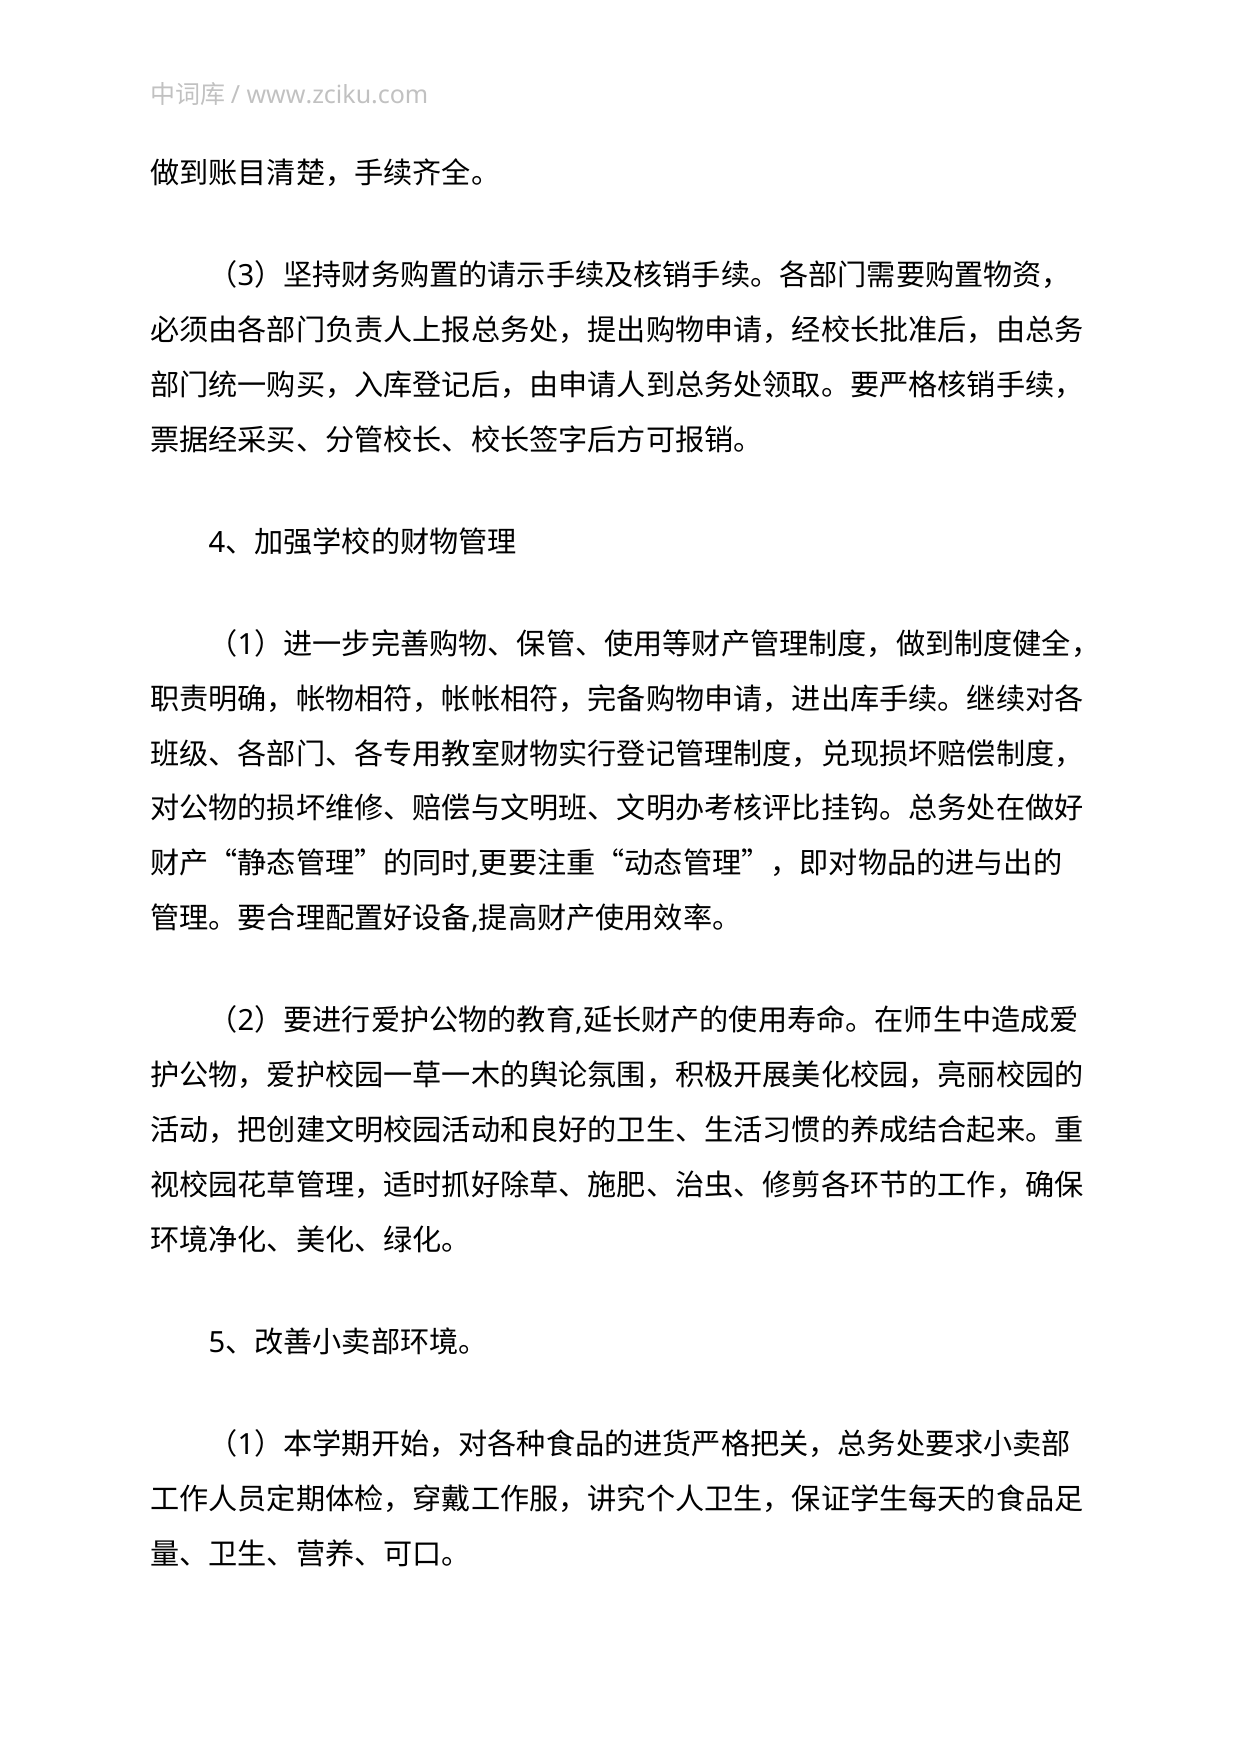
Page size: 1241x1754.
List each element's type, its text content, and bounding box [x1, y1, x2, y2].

text （3）坚持财务购置的请示手续及核销手续。各部门需要购置物资，必须由各部门负责人上报总务处，提出购物申请，经校长批准后，由总务部门统一购买，入库登记后，由申请人到总务处领取。要严格核销手续，票据经采买、分管校长、校长签字后方可报销。 [150, 252, 1090, 459]
text 5、改善小卖部环境。 [150, 1318, 1090, 1361]
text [150, 150, 1090, 192]
text （1）本学期开始，对各种食品的进货严格把关，总务处要求小卖部工作人员定期体检，穿戴工作服，讲究个人卫生，保证学生每天的食品足量、卫生、营养、可口。 [150, 1420, 1090, 1573]
text （2）要进行爱护公物的教育,延长财产的使用寿命。在师生中造成爱护公物，爱护校园一草一木的舆论氛围，积极开展美化校园，亮丽校园的活动，把创建文明校园活动和良好的卫生、生活习惯的养成结合起来。重视校园花草管理，适时抓好除草、施肥、治虫、修剪各环节的工作，确保环境净化、美化、绿化。 [150, 997, 1090, 1259]
text 4、加强学校的财物管理 [150, 518, 1090, 561]
text （1）进一步完善购物、保管、使用等财产管理制度，做到制度健全，职责明确，帐物相符，帐帐相符，完备购物申请，进出库手续。继续对各班级、各部门、各专用教室财物实行登记管理制度，兑现损坏赔偿制度，对公物的损坏维修、赔偿与文明班、文明办考核评比挂钩。总务处在做好财产“静态管理”的同时,更要注重“动态管理”，即对物品的进与出的管理。要合理配置好设备,提高财产使用效率。 [150, 620, 1090, 937]
